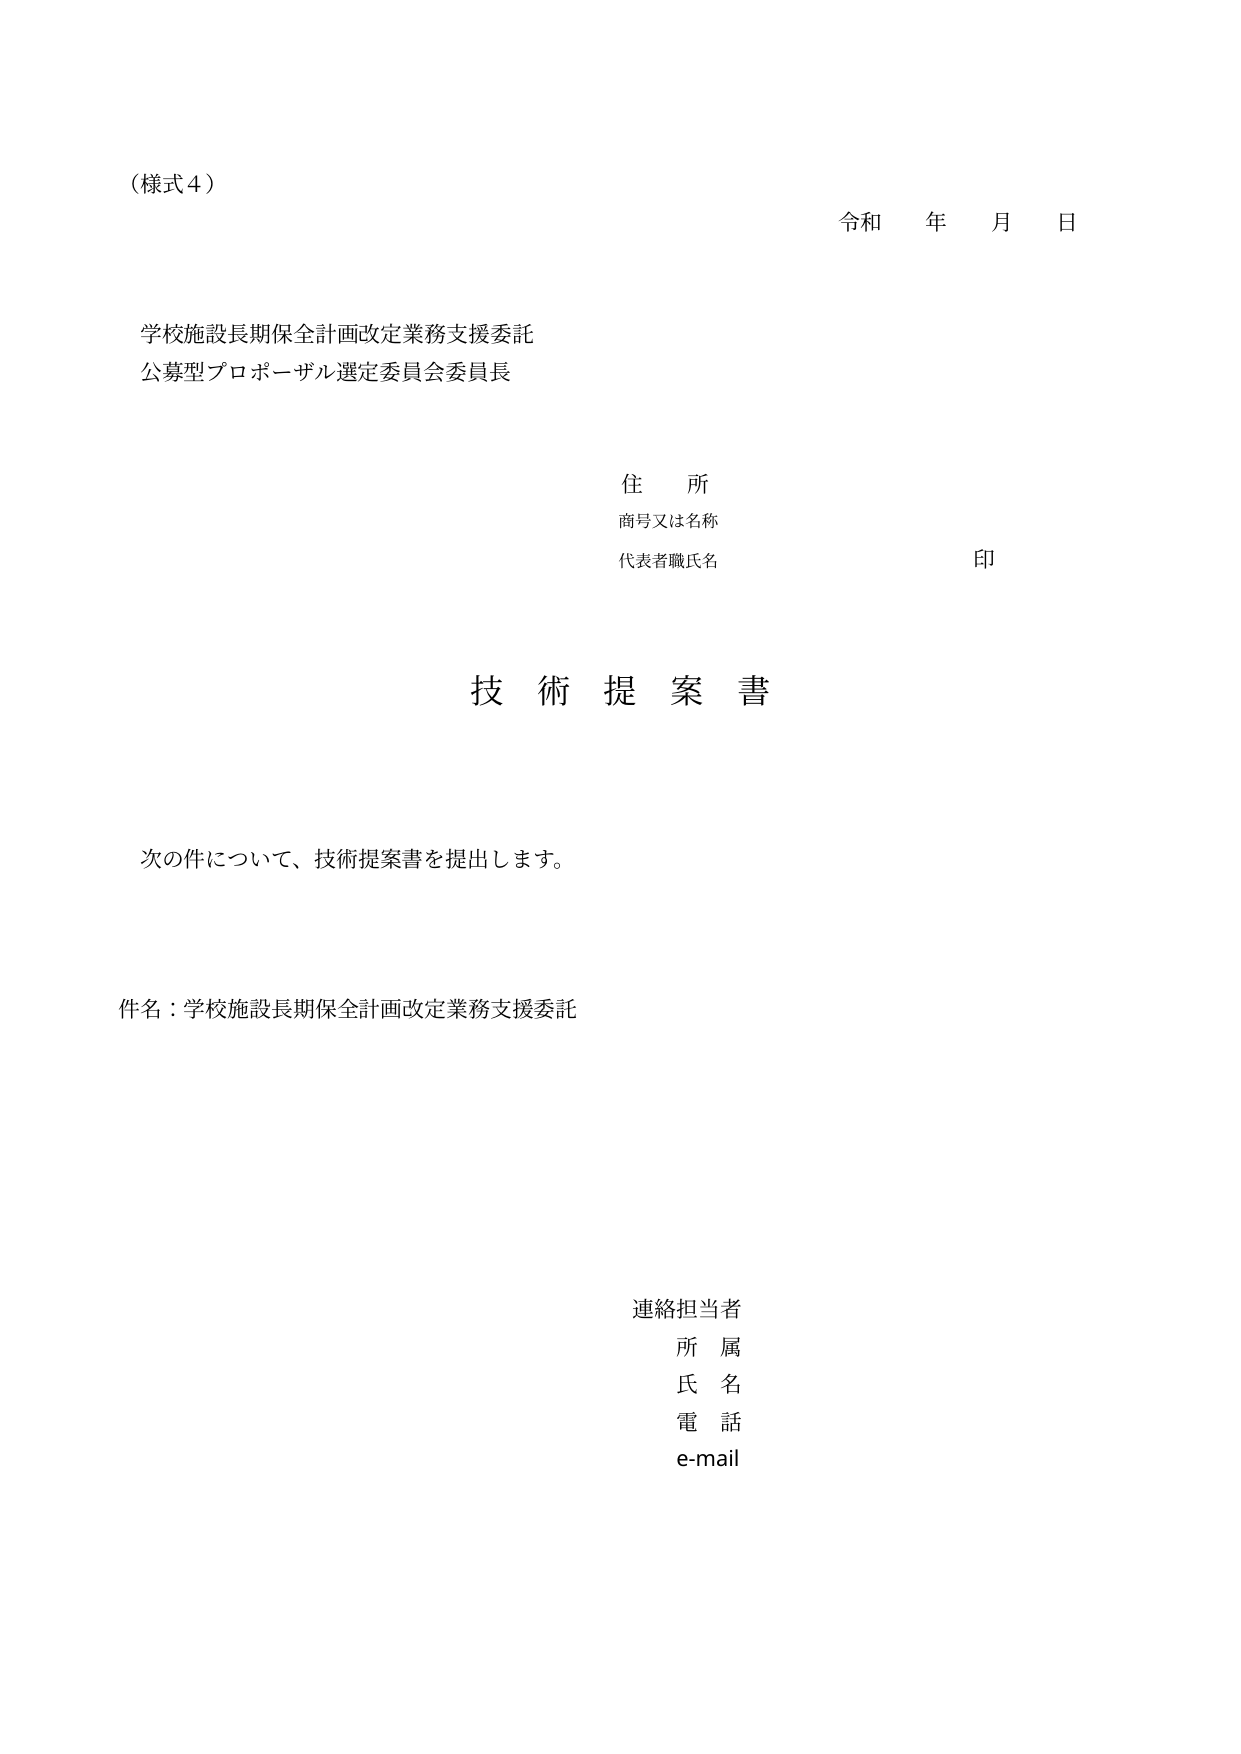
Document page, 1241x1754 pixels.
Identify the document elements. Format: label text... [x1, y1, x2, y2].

text 件名：学校施設長期保全計画改定業務支援委託 [118, 989, 1122, 1027]
text 電 話 [118, 1402, 1122, 1439]
text e-mail [118, 1439, 1122, 1477]
text 技 術 提 案 書 [118, 652, 1122, 727]
text 公募型プロポーザル選定委員会委員長 [118, 352, 1122, 389]
text 学校施設長期保全計画改定業務支援委託 [118, 314, 1122, 352]
text 氏 名 [118, 1364, 1122, 1402]
text 令和 年 月 日 [118, 202, 1078, 239]
text 商号又は名称 [118, 502, 1122, 539]
text 代表者職氏名 印 [118, 539, 1122, 577]
text 連絡担当者 [118, 1289, 1122, 1327]
text 所 属 [118, 1327, 1122, 1364]
text （様式４） [118, 164, 1078, 202]
text 次の件について、技術提案書を提出します。 [118, 839, 1122, 877]
text 住 所 [118, 464, 1122, 502]
